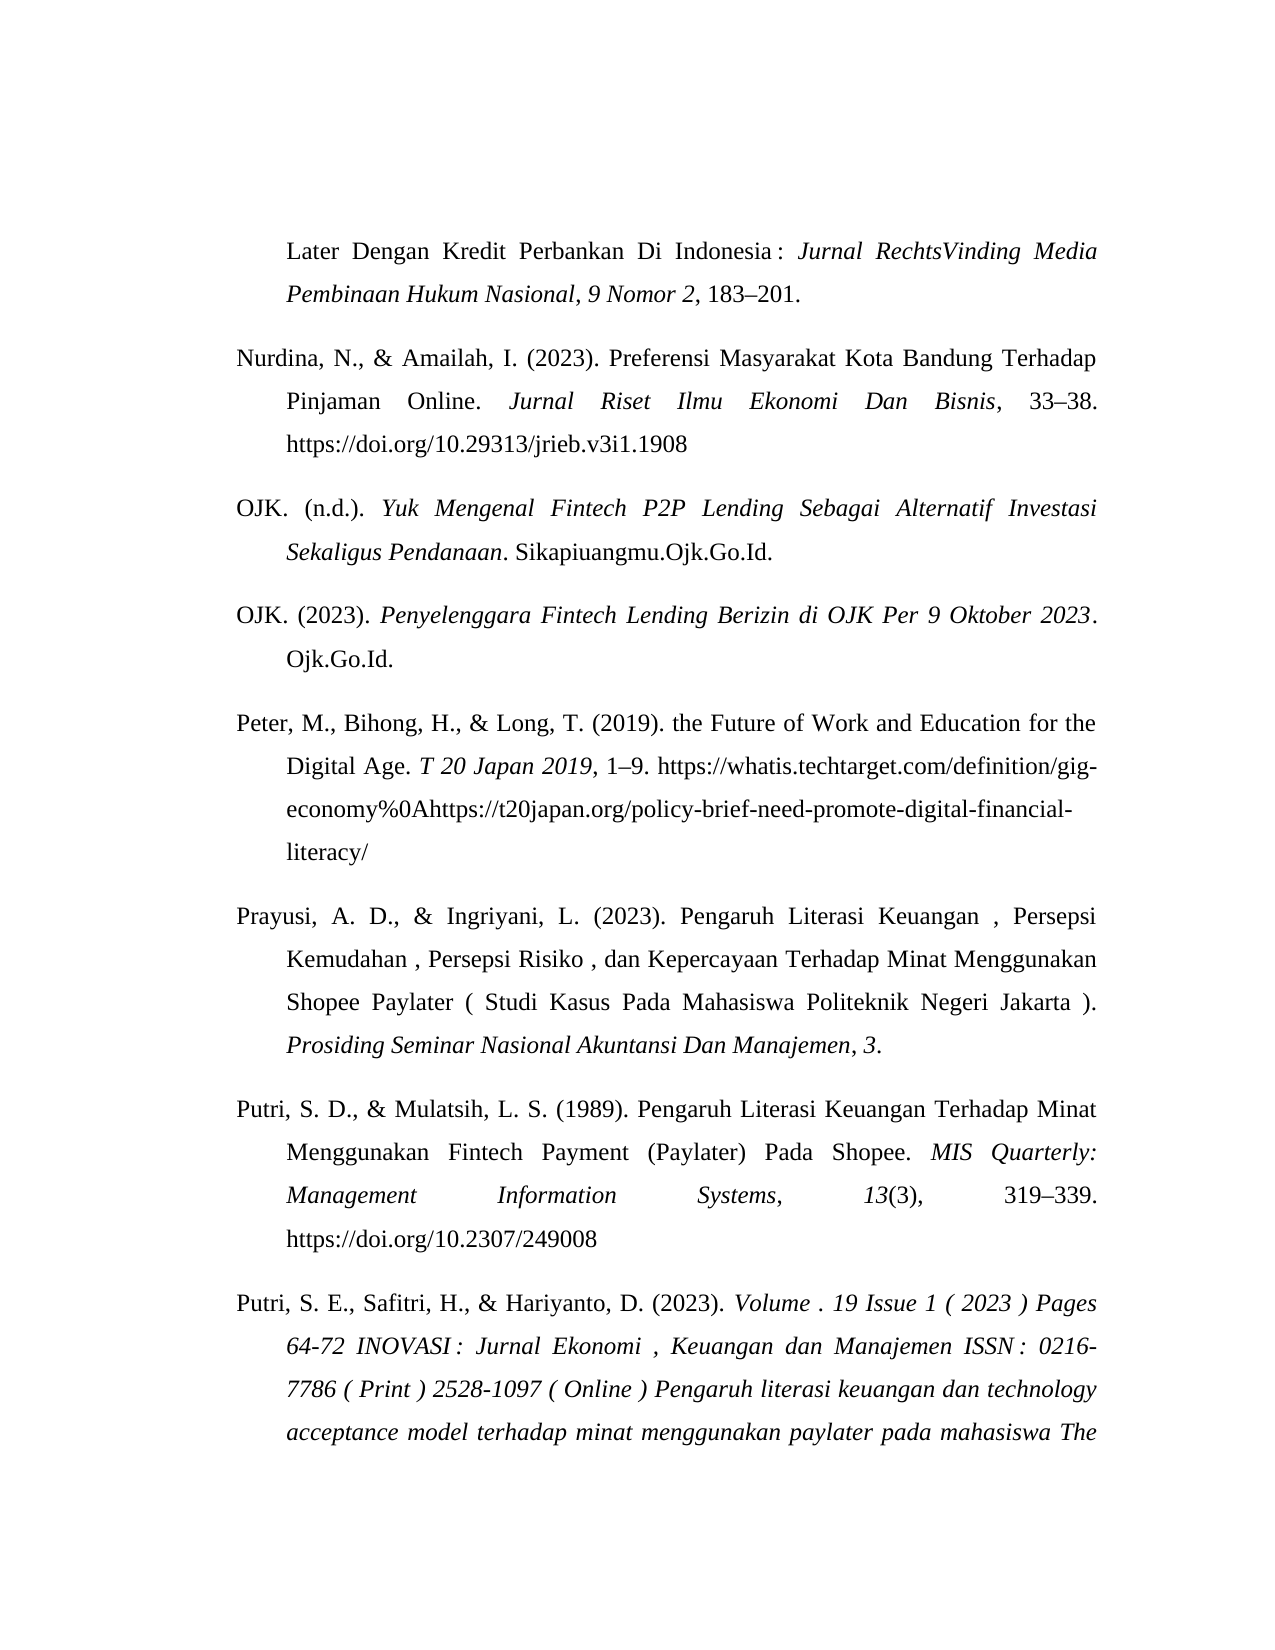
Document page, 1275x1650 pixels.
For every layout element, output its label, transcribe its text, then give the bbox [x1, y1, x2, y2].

text Nurdina, N., & Amailah, I. (2023). Preferensi Masyarakat Kota Bandung Terhadap Pinjaman Online. Jurnal Riset Ilmu Ekonomi Dan Bisnis, 33–38. https://doi.org/10.29313/jrieb.v3i1.1908 [236, 343, 1098, 458]
text OJK. (2023). Penyelenggara Fintech Lending Berizin di OJK Per 9 Oktober 2023. Ojk.Go.Id. [236, 601, 1098, 672]
text Prayusi, A. D., & Ingriyani, L. (2023). Pengaruh Literasi Keuangan , Persepsi Kemudahan , Persepsi Risiko , dan Kepercayaan Terhadap Minat Menggunakan Shopee Paylater ( Studi Kasus Pada Mahasiswa Politeknik Negeri Jakarta ). Prosiding Seminar Nasional Akuntansi Dan Manajemen, 3. [236, 901, 1098, 1059]
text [236, 236, 1098, 308]
text Peter, M., Bihong, H., & Long, T. (2019). the Future of Work and Education for the Digital Age. T 20 Japan 2019, 1–9. https://whatis.techtarget.com/definition/gig-economy%0Ahttps://t20japan.org/policy-brief-need-promote-digital-financial-literacy/ [236, 708, 1098, 866]
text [236, 1288, 1098, 1446]
text OJK. (n.d.). Yuk Mengenal Fintech P2P Lending Sebagai Alternatif Investasi Sekaligus Pendanaan. Sikapiuangmu.Ojk.Go.Id. [236, 493, 1098, 565]
text Putri, S. D., & Mulatsih, L. S. (1989). Pengaruh Literasi Keuangan Terhadap Minat Menggunakan Fintech Payment (Paylater) Pada Shopee. MIS Quarterly: Management Information Systems, 13(3), 319–339. https://doi.org/10.2307/249008 [236, 1094, 1098, 1252]
